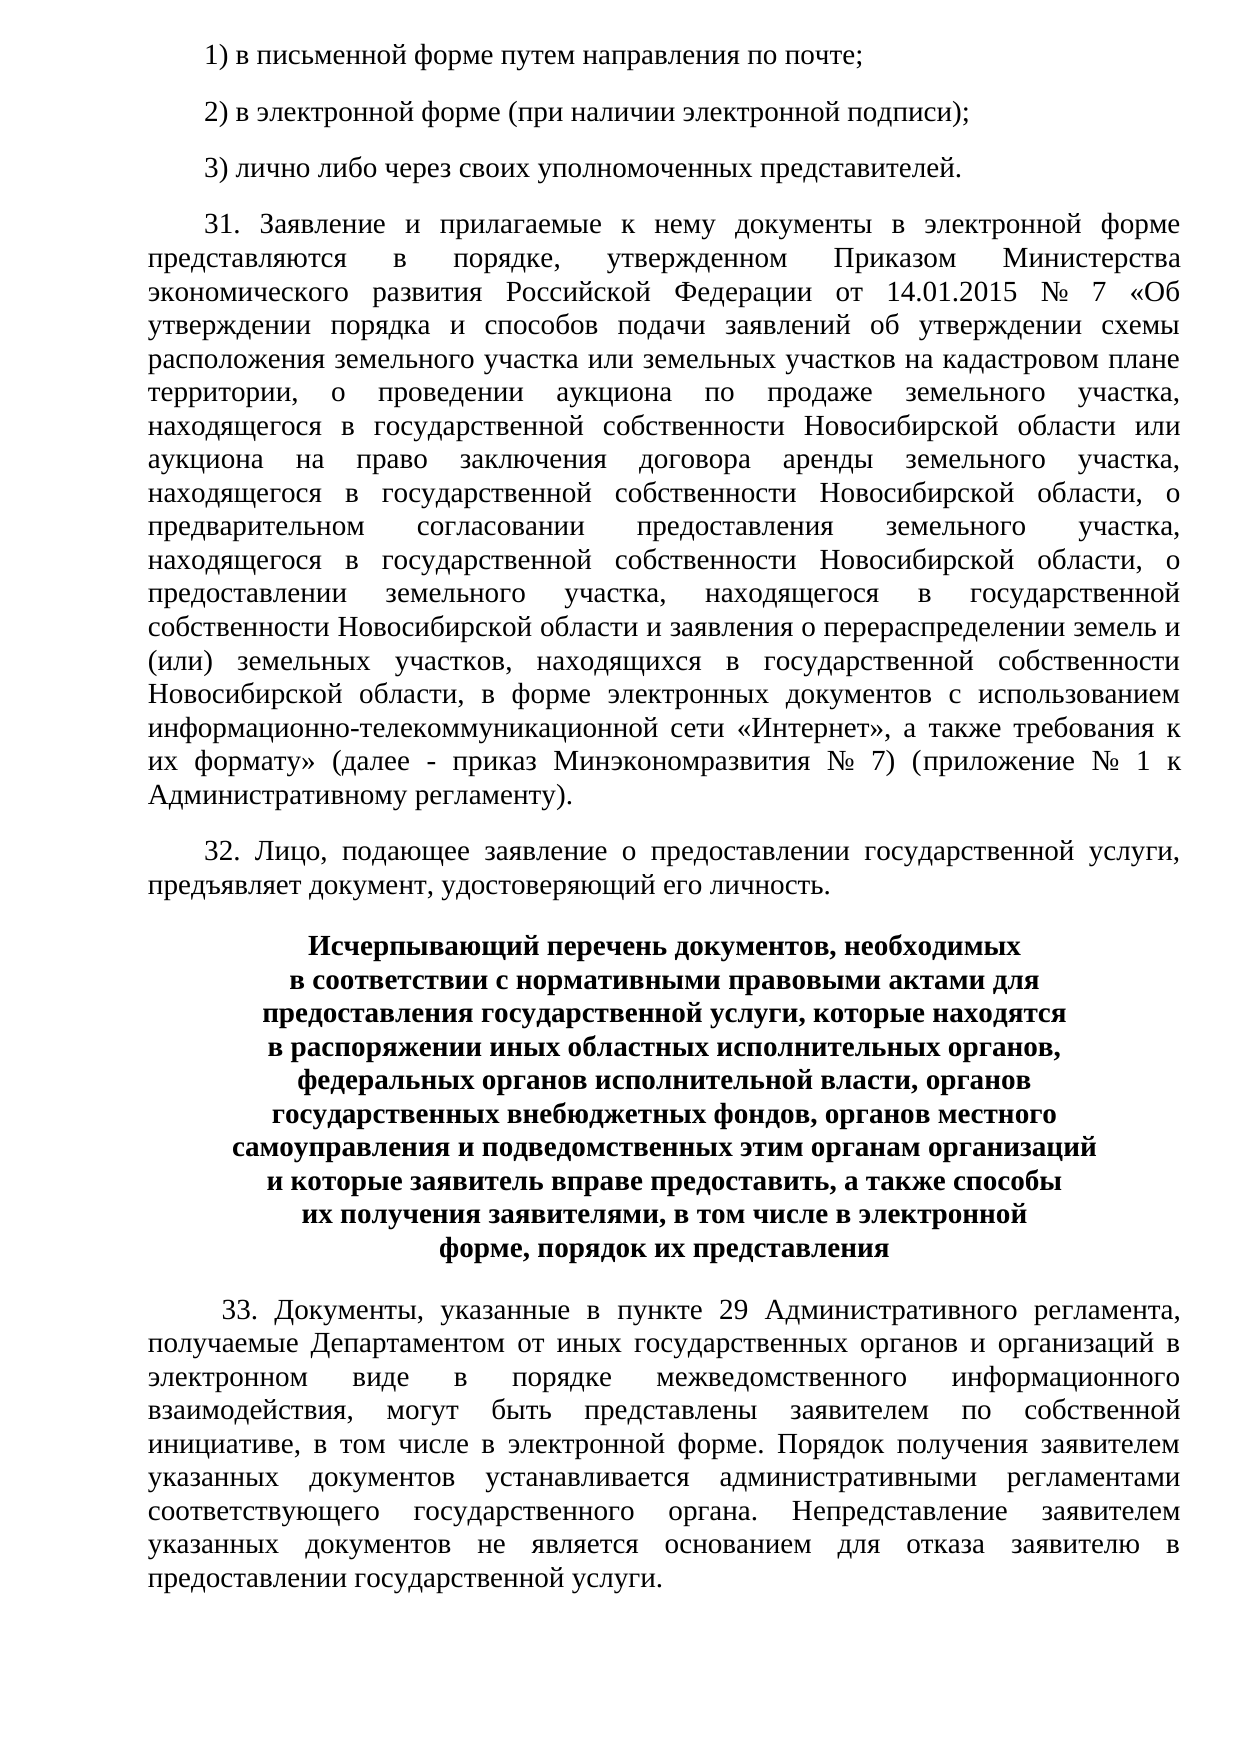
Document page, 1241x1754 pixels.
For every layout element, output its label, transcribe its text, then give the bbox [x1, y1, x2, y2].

title в соответствии с нормативными правовыми актами для [148, 962, 1181, 995]
title федеральных органов исполнительной власти, органов [148, 1062, 1181, 1096]
title и которые заявитель вправе предоставить, а также способы [148, 1163, 1181, 1197]
text 1) в письменной форме путем направления по почте; [148, 37, 1181, 71]
title предоставления государственной услуги, которые находятся [148, 995, 1181, 1029]
text 31. Заявление и прилагаемые к нему документы в электронной форме представляются в порядке, утвержденном Приказом Министерства экономического развития Российской Федерации от 14.01.2015 № 7 «Об утверждении порядка и способов подачи заявлений об утверждении схемы расположения земельного участка или земельных участков на кадастровом плане территории, о проведении аукциона по продаже земельного участка, находящегося в государственной собственности Новосибирской области или аукциона на право заключения договора аренды земельного участка, находящегося в государственной собственности Новосибирской области, о предварительном согласовании предоставления земельного участка, находящегося в государственной собственности Новосибирской области, о предоставлении земельного участка, находящегося в государственной собственности Новосибирской области и заявления о перераспределении земель и (или) земельных участков, находящихся в государственной собственности Новосибирской области, в форме электронных документов с использованием информационно-телекоммуникационной сети «Интернет», а также требования к их формату» (далее - приказ Минэкономразвития № 7) (приложение № 1 к Административному регламенту). [148, 207, 1181, 810]
title в распоряжении иных областных исполнительных органов, [148, 1029, 1181, 1062]
title их получения заявителями, в том числе в электронной [148, 1197, 1181, 1230]
text 2) в электронной форме (при наличии электронной подписи); [148, 94, 1181, 127]
title форме, порядок их представления [148, 1230, 1181, 1264]
title государственных внебюджетных фондов, органов местного [148, 1096, 1181, 1129]
text 33. Документы, указанные в пункте 29 Административного регламента, получаемые Департаментом от иных государственных органов и организаций в электронном виде в порядке межведомственного информационного взаимодействия, могут быть представлены заявителем по собственной инициативе, в том числе в электронной форме. Порядок получения заявителем указанных документов устанавливается административными регламентами соответствующего государственного органа. Непредставление заявителем указанных документов не является основанием для отказа заявителю в предоставлении государственной услуги. [148, 1292, 1181, 1594]
title Исчерпывающий перечень документов, необходимых [148, 928, 1181, 962]
text 32. Лицо, подающее заявление о предоставлении государственной услуги, предъявляет документ, удостоверяющий его личность. [148, 833, 1181, 900]
title самоуправления и подведомственных этим органам организаций [148, 1129, 1181, 1163]
text 3) лично либо через своих уполномоченных представителей. [148, 150, 1181, 184]
